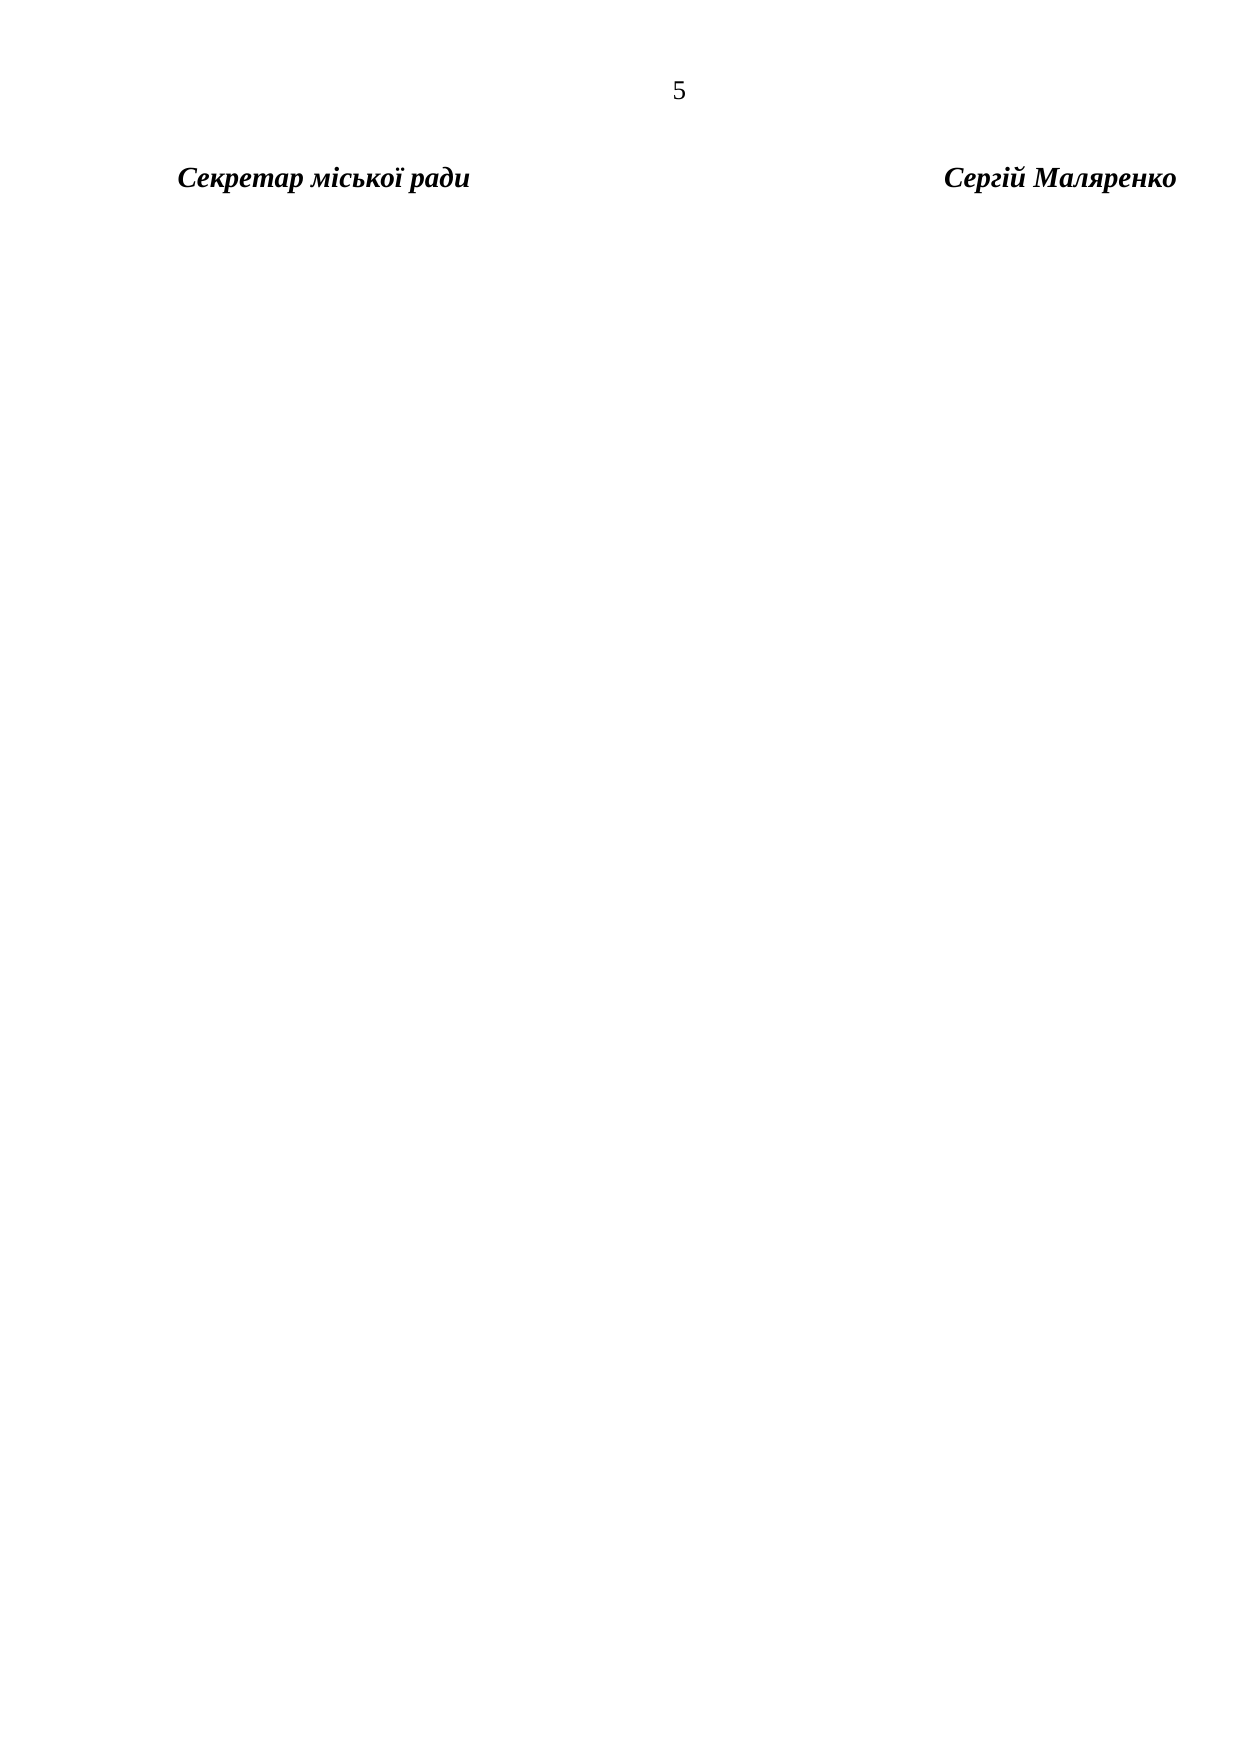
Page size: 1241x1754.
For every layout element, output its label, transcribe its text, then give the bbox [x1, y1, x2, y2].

text Секретар міської ради Сергій Маляренко [177, 160, 1181, 194]
